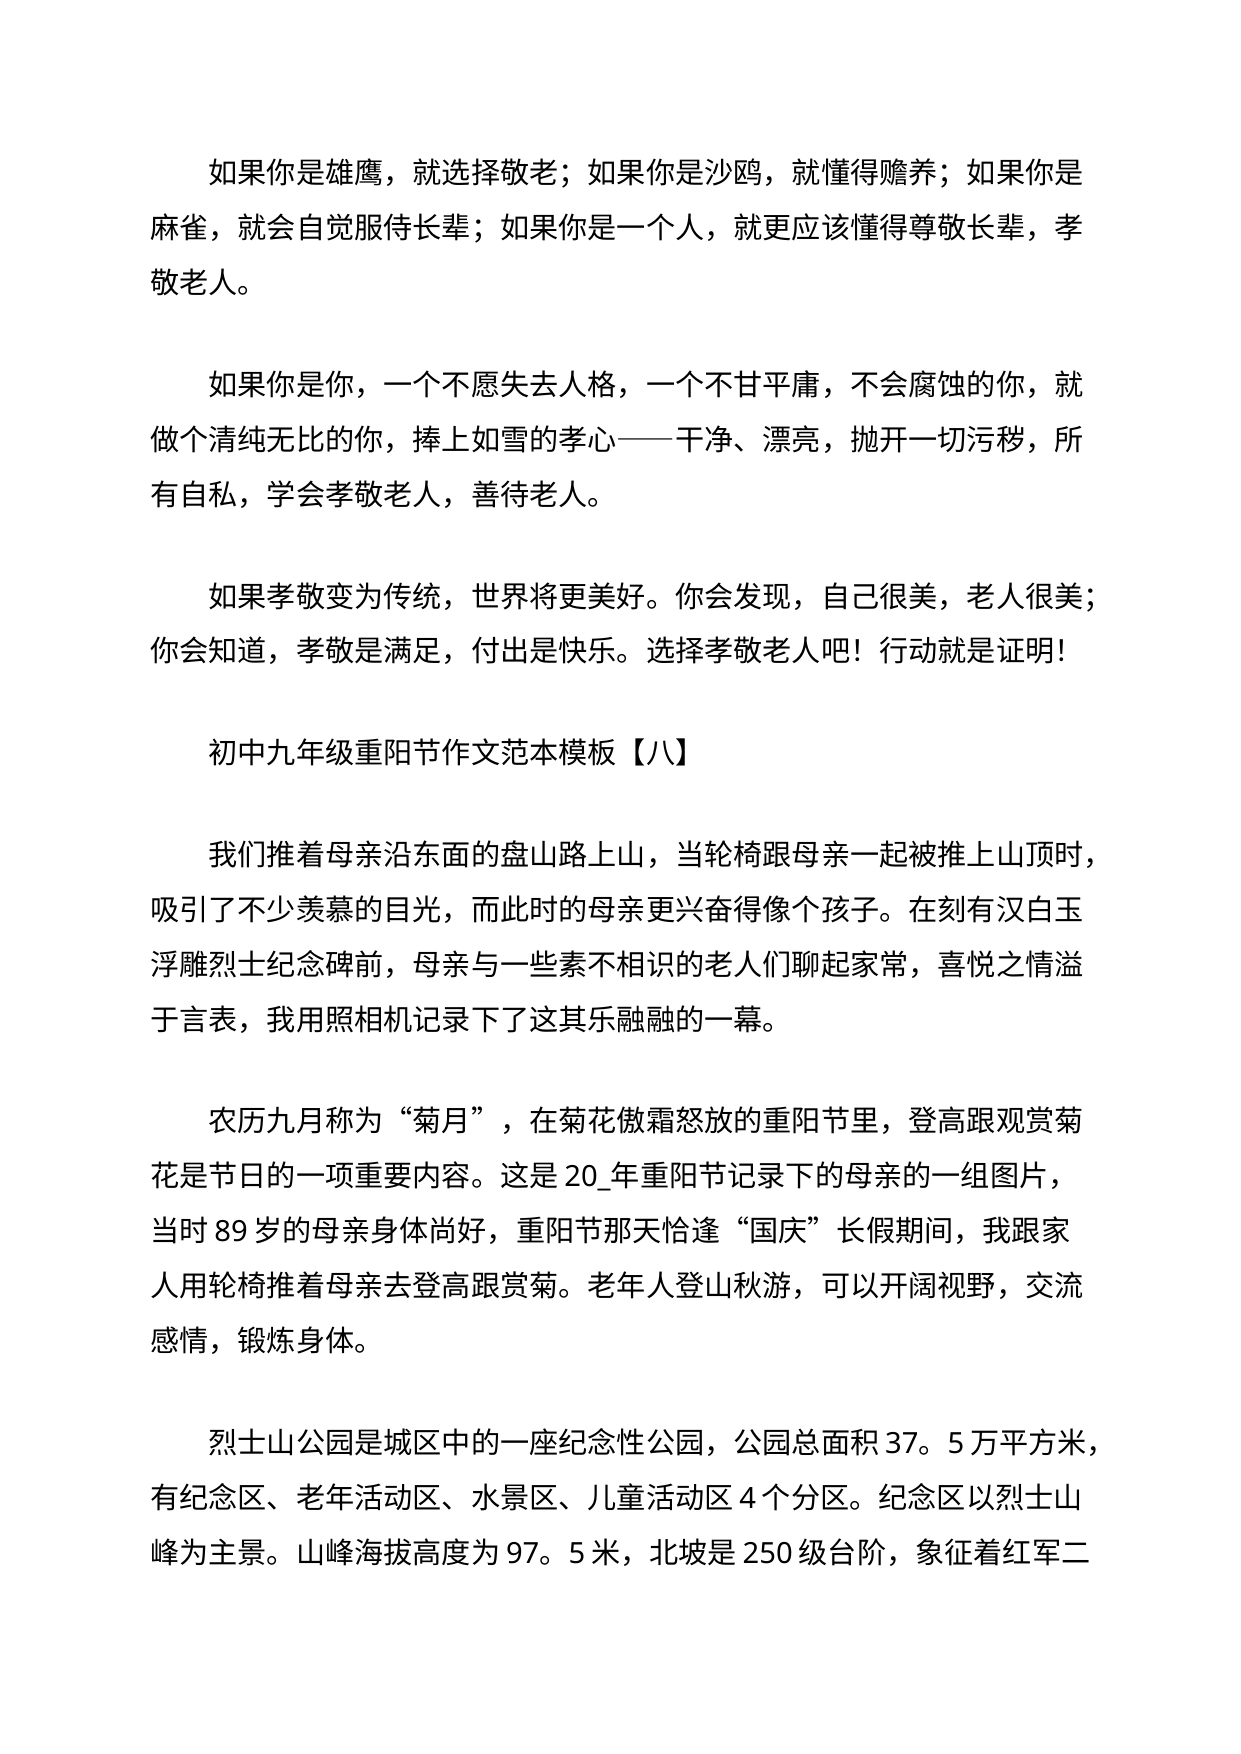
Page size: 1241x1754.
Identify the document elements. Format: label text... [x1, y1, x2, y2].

text 如果你是你，一个不愿失去人格，一个不甘平庸，不会腐蚀的你，就做个清纯无比的你，捧上如雪的孝心——干净、漂亮，抛开一切污秽，所有自私，学会孝敬老人，善待老人。 [150, 362, 1090, 514]
text 如果孝敬变为传统，世界将更美好。你会发现，自己很美，老人很美；你会知道，孝敬是满足，付出是快乐。选择孝敬老人吧！行动就是证明！ [150, 573, 1090, 670]
text 如果你是雄鹰，就选择敬老；如果你是沙鸥，就懂得赡养；如果你是麻雀，就会自觉服侍长辈；如果你是一个人，就更应该懂得尊敬长辈，孝敬老人。 [150, 150, 1090, 302]
text 农历九月称为“菊月”，在菊花傲霜怒放的重阳节里，登高跟观赏菊花是节日的一项重要内容。这是20_年重阳节记录下的母亲的一组图片，当时89岁的母亲身体尚好，重阳节那天恰逢“国庆”长假期间，我跟家人用轮椅推着母亲去登高跟赏菊。老年人登山秋游，可以开阔视野，交流感情，锻炼身体。 [150, 1098, 1090, 1360]
text 初中九年级重阳节作文范本模板【八】 [150, 730, 1090, 772]
text 我们推着母亲沿东面的盘山路上山，当轮椅跟母亲一起被推上山顶时，吸引了不少羡慕的目光，而此时的母亲更兴奋得像个孩子。在刻有汉白玉浮雕烈士纪念碑前，母亲与一些素不相识的老人们聊起家常，喜悦之情溢于言表，我用照相机记录下了这其乐融融的一幕。 [150, 832, 1090, 1038]
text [150, 1419, 1090, 1572]
